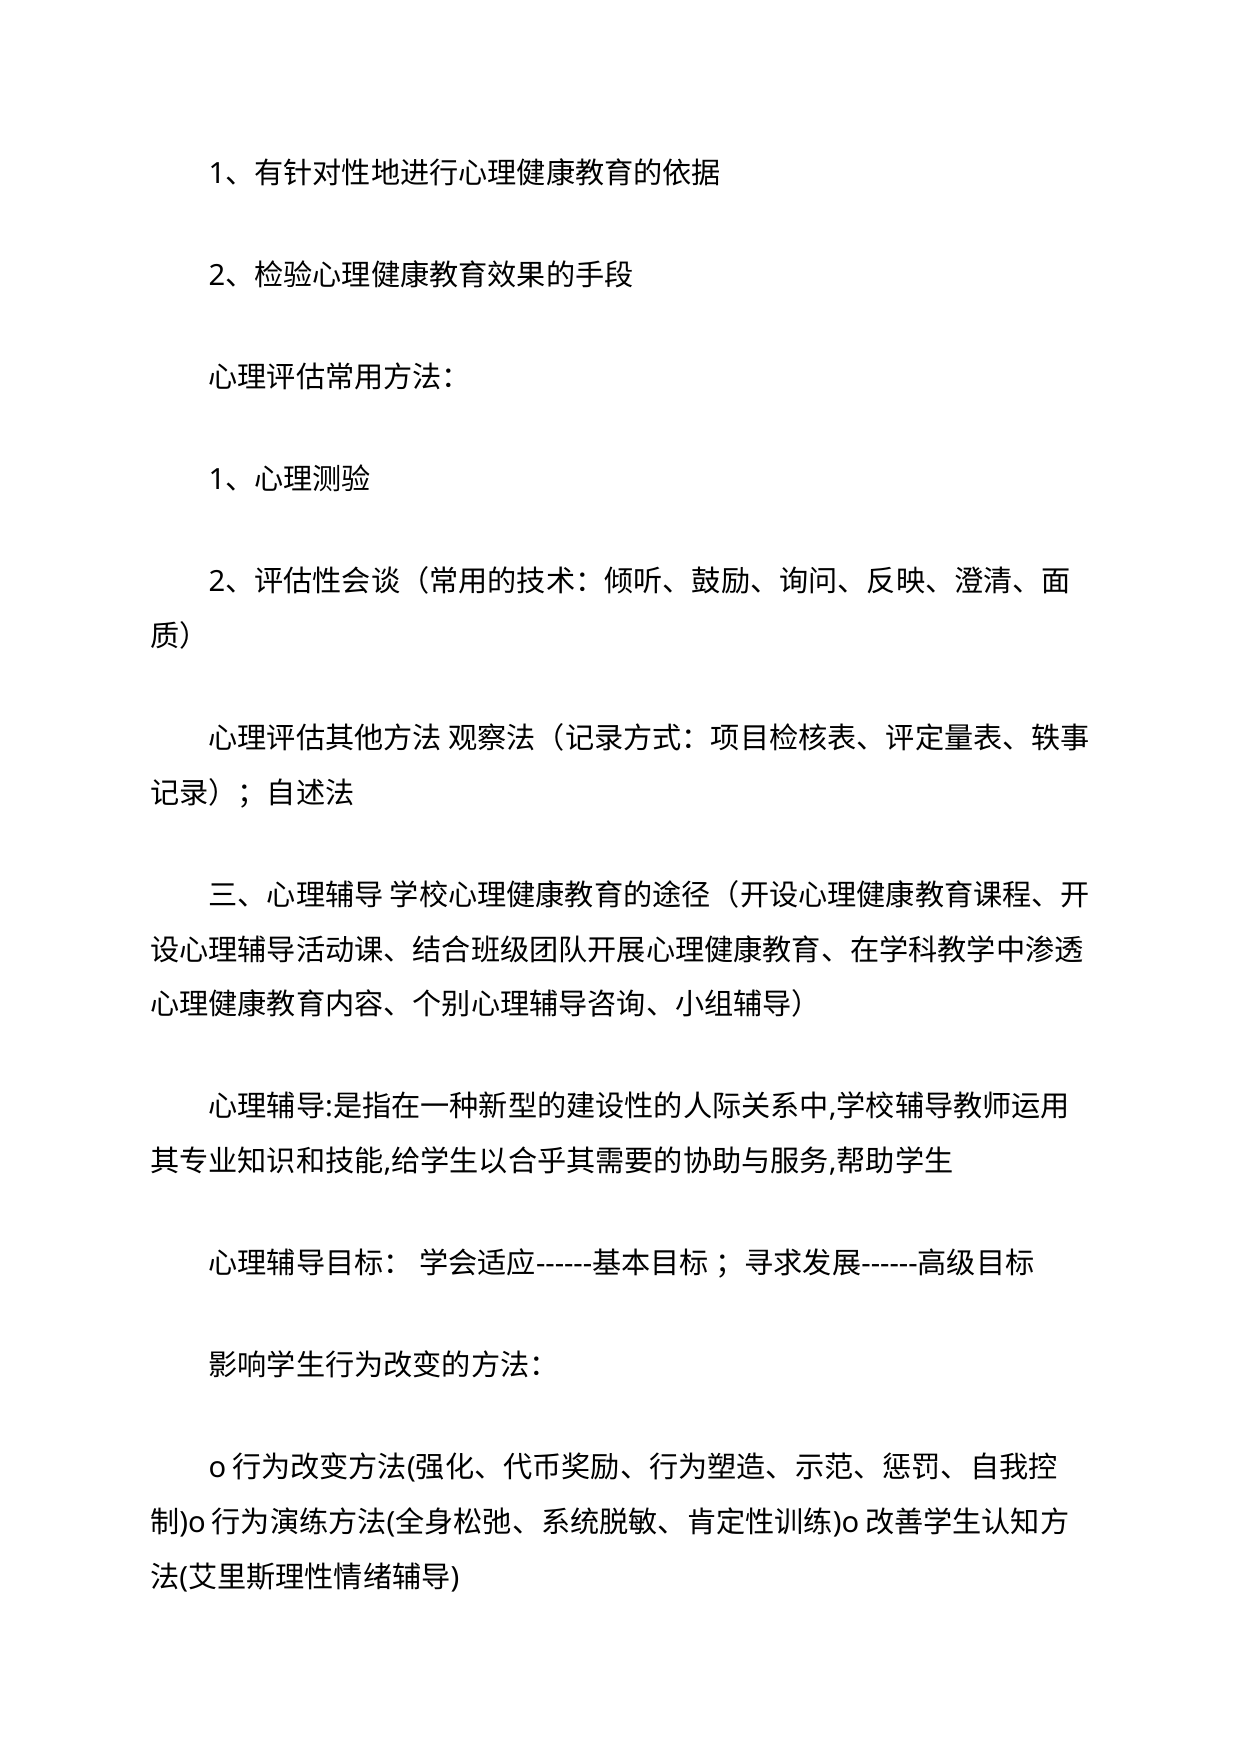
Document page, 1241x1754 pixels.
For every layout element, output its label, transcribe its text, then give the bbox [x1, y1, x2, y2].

text 心理评估常用方法： [150, 354, 1090, 396]
text 影响学生行为改变的方法： [150, 1342, 1090, 1384]
text 心理辅导:是指在一种新型的建设性的人际关系中,学校辅导教师运用其专业知识和技能,给学生以合乎其需要的协助与服务,帮助学生 [150, 1083, 1090, 1180]
text o行为改变方法(强化、代币奖励、行为塑造、示范、惩罚、自我控制)o行为演练方法(全身松弛、系统脱敏、肯定性训练)o改善学生认知方法(艾里斯理性情绪辅导) [150, 1443, 1090, 1596]
text 1、心理测验 [150, 456, 1090, 498]
text 2、评估性会谈（常用的技术：倾听、鼓励、询问、反映、澄清、面质） [150, 558, 1090, 655]
text 三、心理辅导 学校心理健康教育的途径（开设心理健康教育课程、开设心理辅导活动课、结合班级团队开展心理健康教育、在学科教学中渗透心理健康教育内容、个别心理辅导咨询、小组辅导） [150, 871, 1090, 1023]
text 心理辅导目标： 学会适应------基本目标 ；寻求发展------高级目标 [150, 1240, 1090, 1282]
text 2、检验心理健康教育效果的手段 [150, 252, 1090, 294]
text 心理评估其他方法 观察法（记录方式：项目检核表、评定量表、轶事记录）；自述法 [150, 714, 1090, 812]
text 1、有针对性地进行心理健康教育的依据 [150, 150, 1090, 192]
